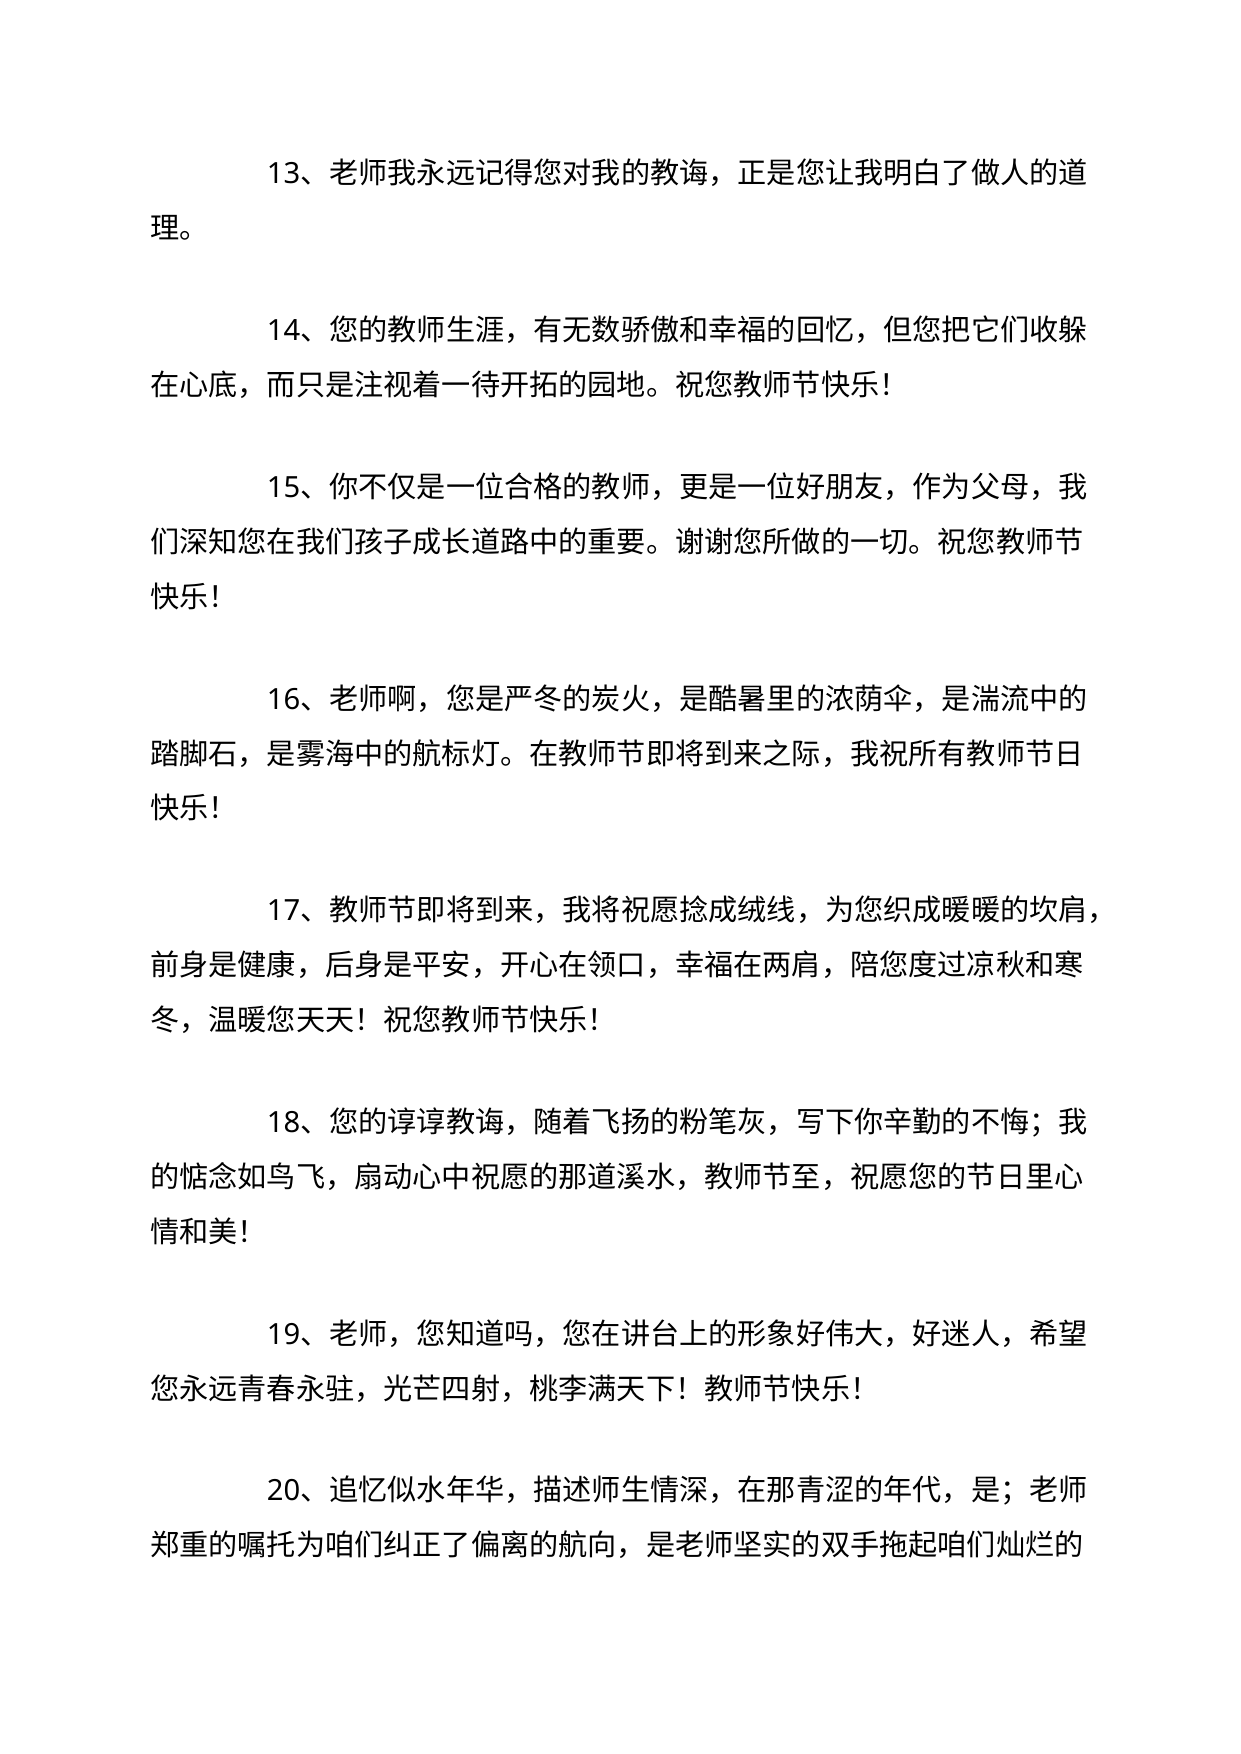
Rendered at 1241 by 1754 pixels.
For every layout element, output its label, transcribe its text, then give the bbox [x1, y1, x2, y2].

text 18、您的谆谆教诲，随着飞扬的粉笔灰，写下你辛勤的不悔；我的惦念如鸟飞，扇动心中祝愿的那道溪水，教师节至，祝愿您的节日里心情和美！ [150, 1098, 1090, 1251]
text 16、老师啊，您是严冬的炭火，是酷暑里的浓荫伞，是湍流中的踏脚石，是雾海中的航标灯。在教师节即将到来之际，我祝所有教师节日快乐！ [150, 675, 1090, 827]
text 19、老师，您知道吗，您在讲台上的形象好伟大，好迷人，希望您永远青春永驻，光芒四射，桃李满天下！教师节快乐！ [150, 1310, 1090, 1407]
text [150, 1467, 1090, 1564]
text 15、你不仅是一位合格的教师，更是一位好朋友，作为父母，我们深知您在我们孩子成长道路中的重要。谢谢您所做的一切。祝您教师节快乐！ [150, 463, 1090, 616]
text 13、老师我永远记得您对我的教诲，正是您让我明白了做人的道理。 [150, 150, 1090, 247]
text 14、您的教师生涯，有无数骄傲和幸福的回忆，但您把它们收躲在心底，而只是注视着一待开拓的园地。祝您教师节快乐！ [150, 307, 1090, 404]
text 17、教师节即将到来，我将祝愿捻成绒线，为您织成暖暖的坎肩，前身是健康，后身是平安，开心在领口，幸福在两肩，陪您度过凉秋和寒冬，温暖您天天！祝您教师节快乐！ [150, 887, 1090, 1039]
